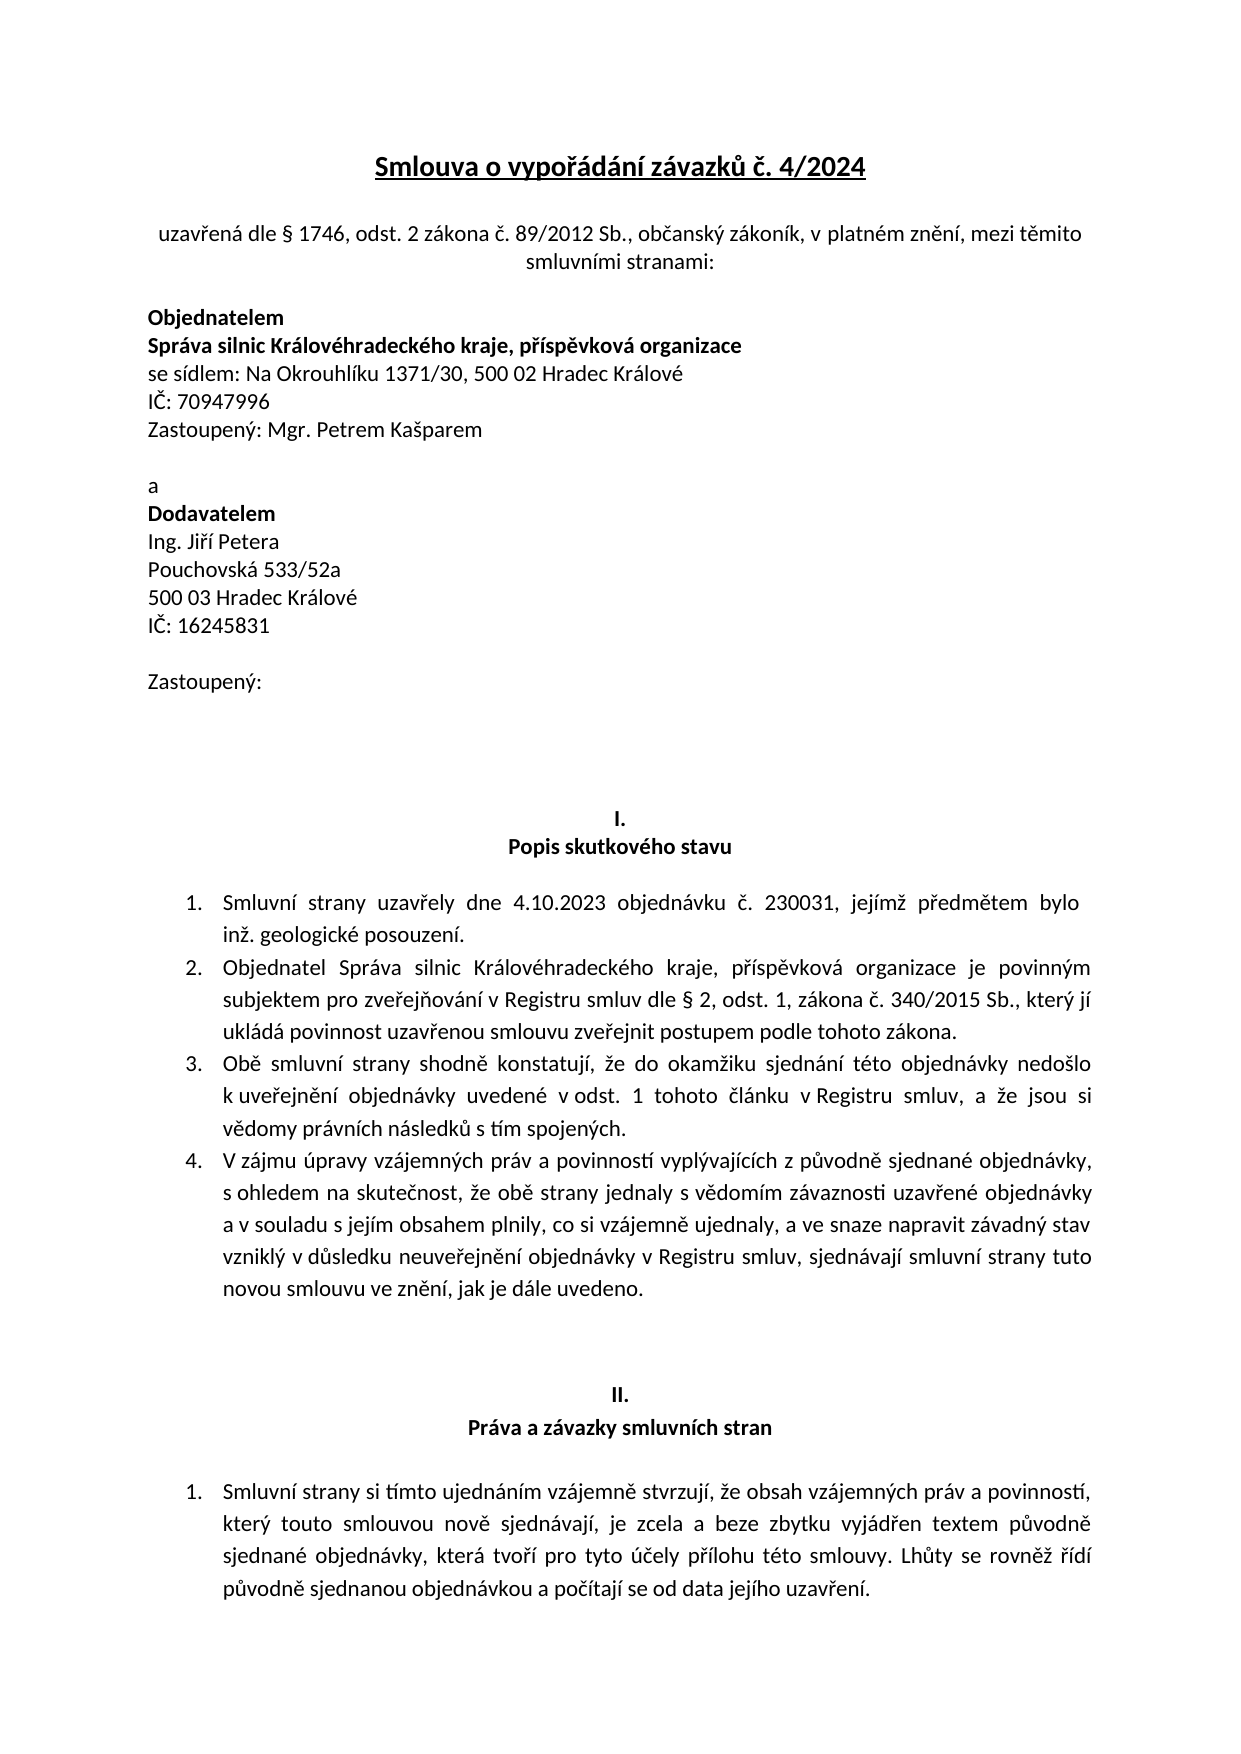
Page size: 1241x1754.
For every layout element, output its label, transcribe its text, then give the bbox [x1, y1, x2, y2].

title Smlouva o vypořádání závazků č. 4/2024 [148, 148, 1093, 183]
list Pouchovská 533/52a [148, 555, 1093, 583]
list Smluvní strany uzavřely dne 4.10.2023 objednávku č. 230031, jejímž předmětem bylo inž. geologické posouzení. [185, 888, 1093, 948]
list se sídlem: Na Okrouhlíku 1371/30, 500 02 Hradec Králové [148, 359, 1093, 387]
list Správa silnic Královéhradeckého kraje, příspěvková organizace [148, 331, 1093, 359]
list 500 03 Hradec Králové [148, 583, 1093, 611]
list Smluvní strany si tímto ujednáním vzájemně stvrzují, že obsah vzájemných práv a povinností, který touto smlouvou nově sjednávají, je zcela a beze zbytku vyjádřen textem původně sjednané objednávky, která tvoří pro tyto účely přílohu této smlouvy. Lhůty se rovněž řídí původně sjednanou objednávkou a počítají se od data jejího uzavření. [185, 1477, 1093, 1602]
list IČ: 70947996 [148, 387, 1093, 415]
list Objednatelem [148, 303, 1093, 331]
list Ing. Jiří Petera [148, 527, 1093, 555]
list IČ: 16245831 [148, 611, 1093, 639]
text Práva a závazky smluvních stran [148, 1413, 1093, 1441]
text Popis skutkového stavu [148, 832, 1093, 860]
list Dodavatelem [148, 499, 1093, 527]
list V zájmu úpravy vzájemných práv a povinností vyplývajících z původně sjednané objednávky, s ohledem na skutečnost, že obě strany jednaly s vědomím závaznosti uzavřené objednávky a v souladu s jejím obsahem plnily, co si vzájemně ujednaly, a ve snaze napravit závadný stav vzniklý v důsledku neuveřejnění objednávky v Registru smluv, sjednávají smluvní strany tuto novou smlouvu ve znění, jak je dále uvedeno. [185, 1146, 1093, 1303]
text uzavřená dle § 1746, odst. 2 zákona č. 89/2012 Sb., občanský zákoník, v platném znění, mezi těmito smluvními stranami: [148, 219, 1093, 275]
list Obě smluvní strany shodně konstatují, že do okamžiku sjednání této objednávky nedošlo k uveřejnění objednávky uvedené v odst. 1 tohoto článku v Registru smluv, a že jsou si vědomy právních následků s tím spojených. [185, 1049, 1093, 1142]
text II. [148, 1381, 1093, 1409]
list Zastoupený: [148, 667, 1093, 695]
list a [148, 471, 1093, 499]
list Zastoupený: Mgr. Petrem Kašparem [148, 415, 1093, 443]
text I. [148, 804, 1093, 832]
list Objednatel Správa silnic Královéhradeckého kraje, příspěvková organizace je povinným subjektem pro zveřejňování v Registru smluv dle § 2, odst. 1, zákona č. 340/2015 Sb., který jí ukládá povinnost uzavřenou smlouvu zveřejnit postupem podle tohoto zákona. [185, 953, 1093, 1045]
